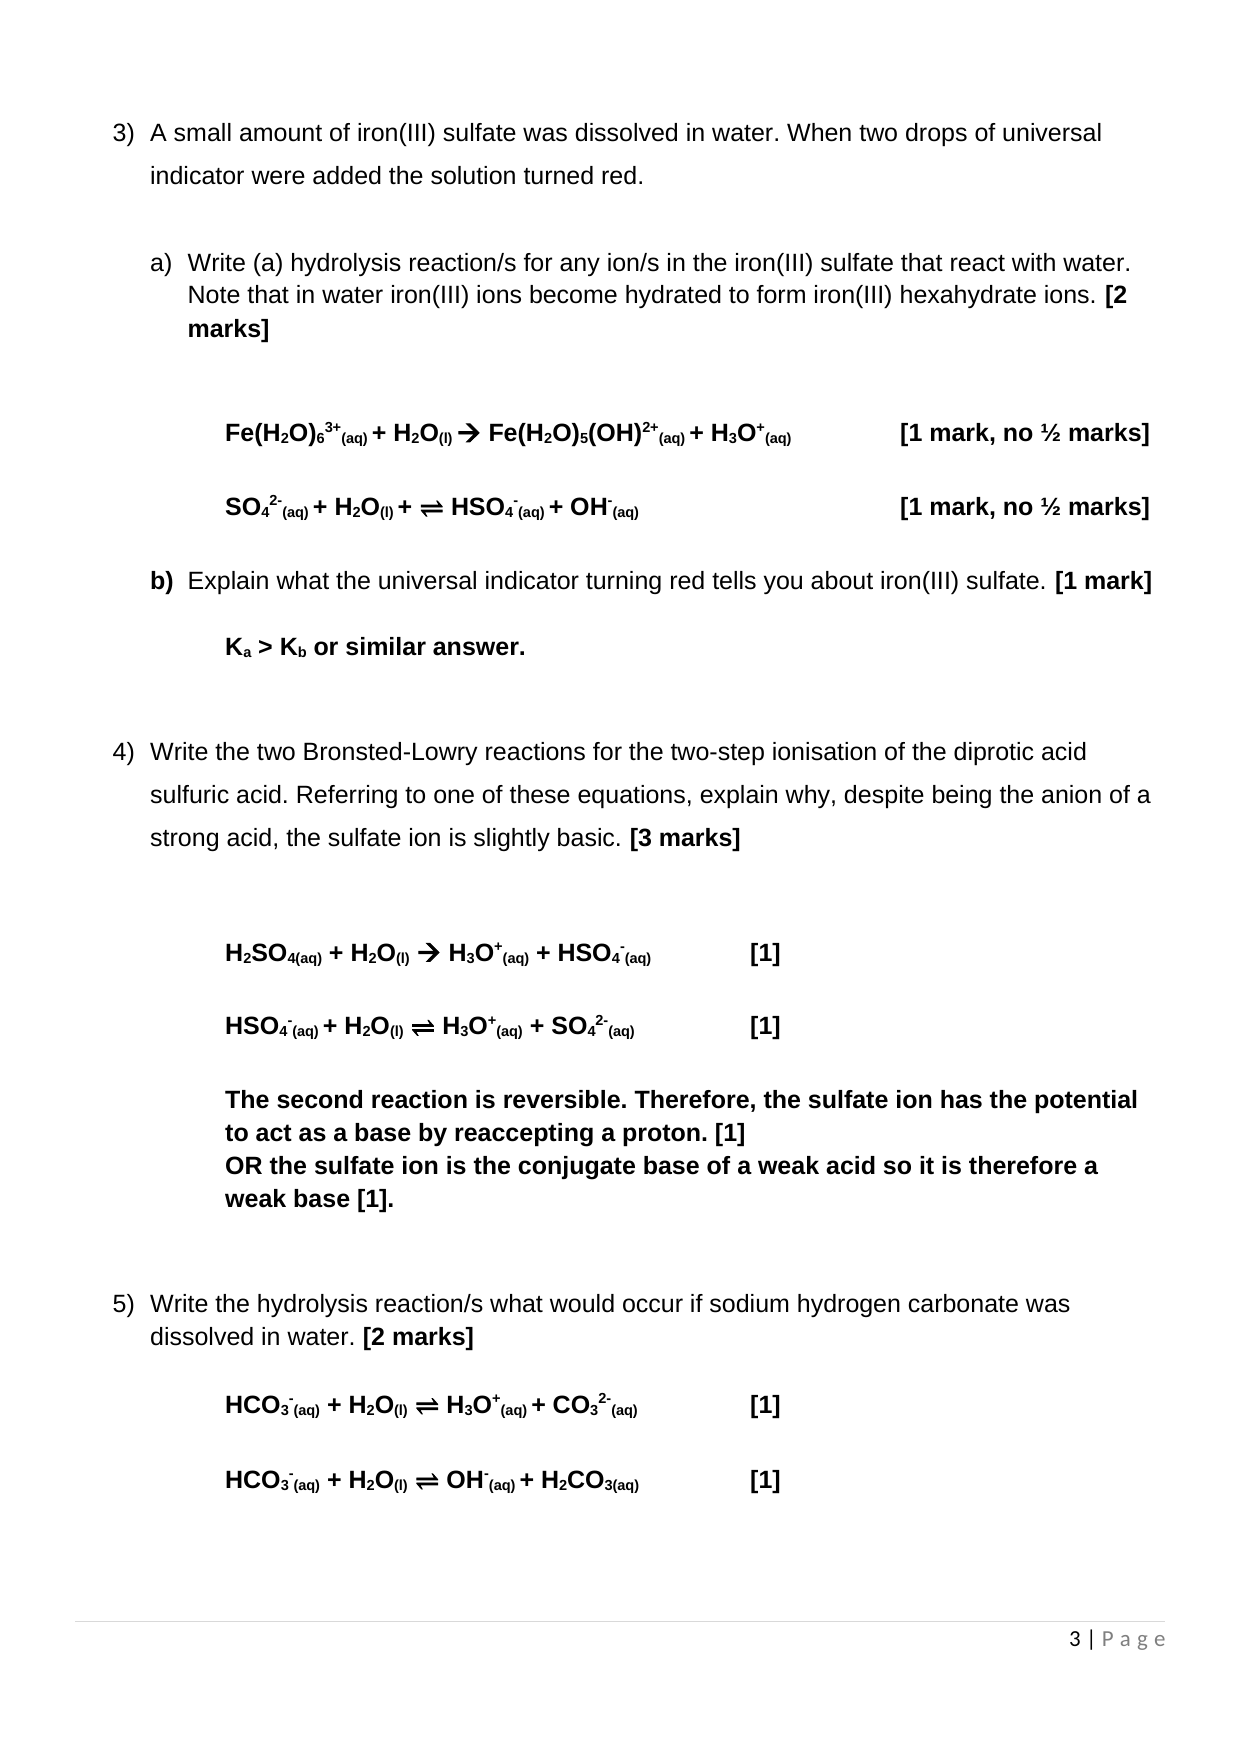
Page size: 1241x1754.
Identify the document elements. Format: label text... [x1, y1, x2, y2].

list HSO4-(aq) + H2O(l) ⇌ H3O+(aq) + SO42-(aq) [1] [225, 1010, 1165, 1040]
list Explain what the universal indicator turning red tells you about iron(III) sulfate. [1 mark] [150, 566, 1165, 594]
list Write (a) hydrolysis reaction/s for any ion/s in the iron(III) sulfate that react with water. Note that in water iron(III) ions become hydrated to form iron(III) hexahydrate ions. [2 marks] [150, 247, 1165, 342]
list SO42-(aq) + H2O(l) + ⇌ HSO4-(aq) + OH-(aq) [1 mark, no ½ marks] [187, 491, 1165, 521]
list Write the two Bronsted-Lowry reactions for the two-step ionisation of the diprotic acid sulfuric acid. Referring to one of these equations, explain why, despite being the anion of a strong acid, the sulfate ion is slightly basic. [3 marks] [112, 737, 1165, 852]
list H2SO4(aq) + H2O(l) H3O+(aq) + HSO4-(aq) [1] [225, 938, 1165, 967]
list HCO3-(aq) + H2O(l) ⇌ OH-(aq) + H2CO3(aq) [1] [225, 1463, 1165, 1493]
list Write the hydrolysis reaction/s what would occur if sodium hydrogen carbonate was dissolved in water. [2 marks] [112, 1289, 1165, 1351]
list HCO3-(aq) + H2O(l) ⇌ H3O+(aq) + CO32-(aq) [1] [225, 1388, 1165, 1418]
list A small amount of iron(III) sulfate was dissolved in water. When two drops of universal indicator were added the solution turned red. [112, 118, 1165, 190]
list Fe(H2O)63+(aq) + H2O(l) Fe(H2O)5(OH)2+(aq) + H3O+(aq) [1 mark, no ½ marks] [187, 418, 1165, 447]
list The second reaction is reversible. Therefore, the sulfate ion has the potential to act as a base by reaccepting a proton. [1] [225, 1085, 1165, 1147]
list OR the sulfate ion is the conjugate base of a weak acid so it is therefore a weak base [1]. [225, 1151, 1165, 1213]
list Ka > Kb or similar answer. [225, 632, 1165, 661]
